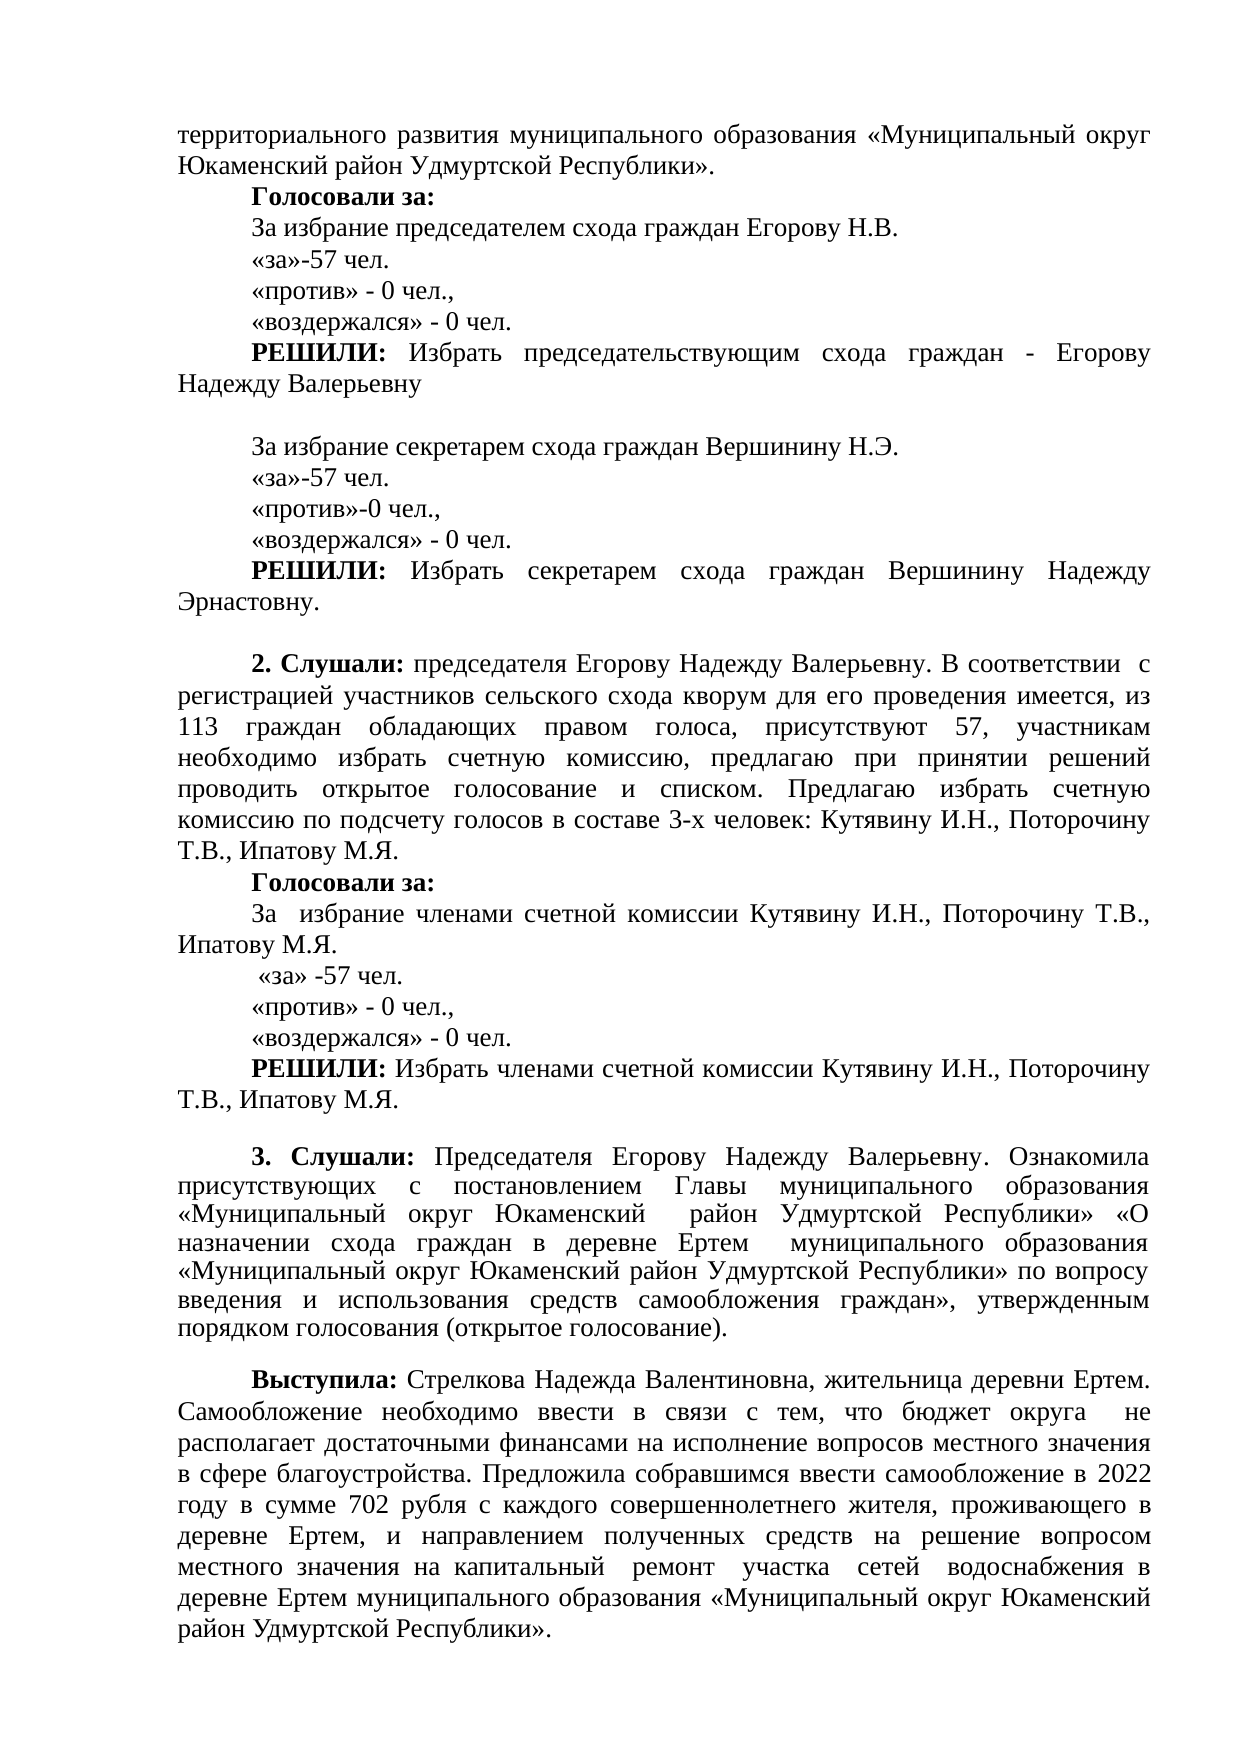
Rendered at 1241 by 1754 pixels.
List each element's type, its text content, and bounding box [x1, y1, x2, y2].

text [177, 118, 1152, 180]
text РЕШИЛИ: Избрать членами счетной комиссии Кутявину И.Н., Поторочину Т.В., Ипатову М.Я. [177, 1052, 1152, 1115]
text За избрание секретарем схода граждан Вершинину Н.Э. [177, 429, 1152, 461]
text «против» - 0 чел., [177, 990, 1152, 1021]
text РЕШИЛИ: Избрать председательствующим схода граждан - Егорову Надежду Валерьевну [177, 336, 1152, 398]
text РЕШИЛИ: Избрать секретарем схода граждан Вершинину Надежду Эрнастовну. [177, 554, 1152, 616]
text «за»-57 чел. [177, 461, 1152, 492]
text «против» - 0 чел., [177, 274, 1152, 305]
text Голосовали за: [177, 180, 1152, 212]
text За избрание членами счетной комиссии Кутявину И.Н., Поторочину Т.В., Ипатову М.Я. [177, 897, 1152, 959]
text «против»-0 чел., [177, 492, 1152, 523]
text «воздержался» - 0 чел. [177, 523, 1152, 554]
text Выступила: Стрелкова Надежда Валентиновна, жительница деревни Ертем. Самообложение необходимо ввести в связи с тем, что бюджет округа не располагает достаточными финансами на исполнение вопросов местного значения в сфере благоустройства. Предложила собравшимся ввести самообложение в 2022 году в сумме 702 рубля с каждого совершеннолетнего жителя, проживающего в деревне Ертем, и направлением полученных средств на решение вопросом местного значения на капитальный ремонт участка сетей водоснабжения в деревне Ертем муниципального образования «Муниципальный округ Юкаменский район Удмуртской Республики». [177, 1363, 1152, 1644]
text «воздержался» - 0 чел. [177, 1021, 1152, 1052]
text «за» -57 чел. [177, 959, 1152, 990]
text Голосовали за: [177, 866, 1152, 897]
text За избрание председателем схода граждан Егорову Н.В. [177, 212, 1152, 243]
text «воздержался» - 0 чел. [177, 305, 1152, 336]
text «за»-57 чел. [177, 243, 1152, 274]
text 3. Слушали: Председателя Егорову Надежду Валерьевну. Ознакомила присутствующих с постановлением Главы муниципального образования «Муниципальный округ Юкаменский район Удмуртской Республики» «О назначении схода граждан в деревне Ертем муниципального образования «Муниципальный округ Юкаменский район Удмуртской Республики» по вопросу введения и использования средств самообложения граждан», утвержденным порядком голосования (открытое голосование). [177, 1143, 1149, 1343]
text 2. Слушали: председателя Егорову Надежду Валерьевну. В соответствии с регистрацией участников сельского схода кворум для его проведения имеется, из 113 граждан обладающих правом голоса, присутствуют 57, участникам необходимо избрать счетную комиссию, предлагаю при принятии решений проводить открытое голосование и списком. Предлагаю избрать счетную комиссию по подсчету голосов в составе 3-х человек: Кутявину И.Н., Поторочину Т.В., Ипатову М.Я. [177, 648, 1152, 866]
